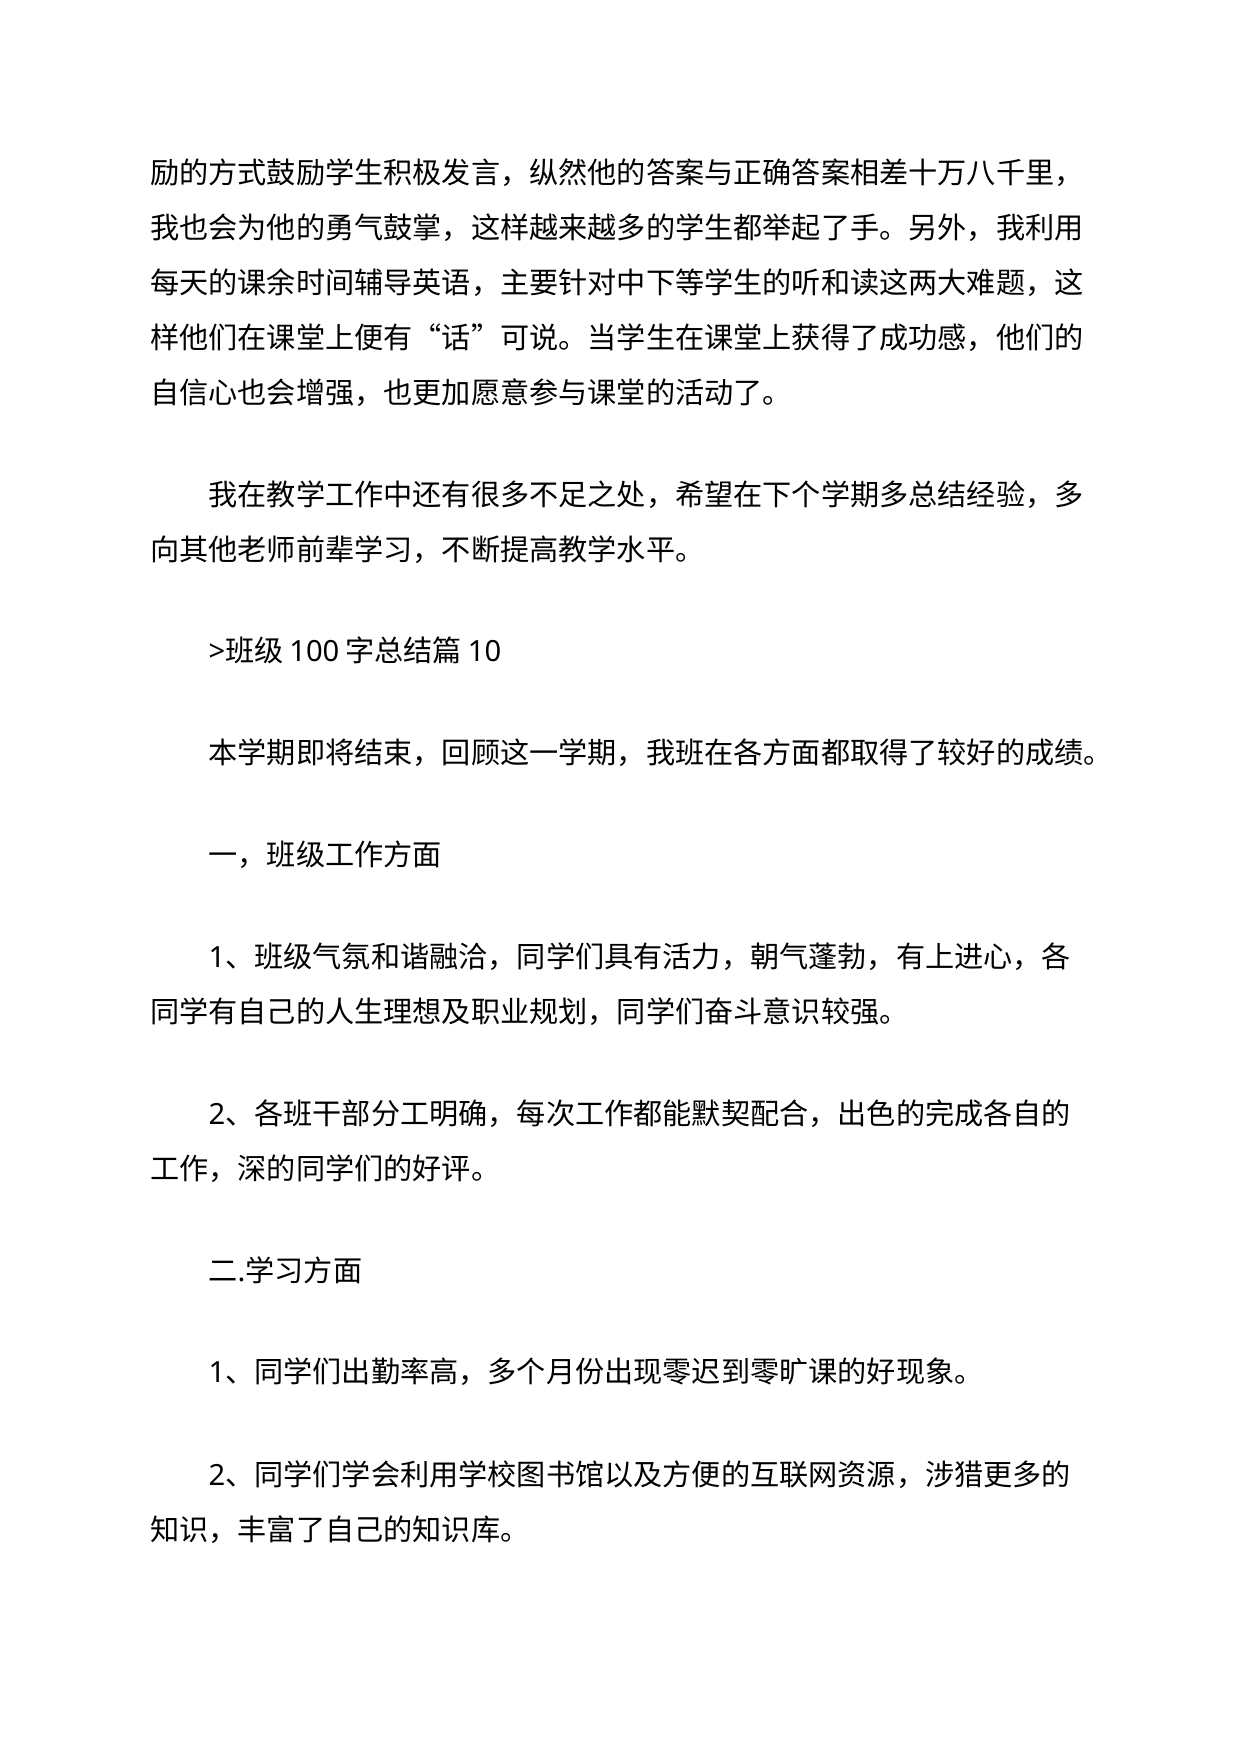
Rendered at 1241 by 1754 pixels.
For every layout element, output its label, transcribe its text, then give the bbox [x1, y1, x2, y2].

text 2、同学们学会利用学校图书馆以及方便的互联网资源，涉猎更多的知识，丰富了自己的知识库。 [150, 1451, 1090, 1548]
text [150, 150, 1090, 412]
text 1、同学们出勤率高，多个月份出现零迟到零旷课的好现象。 [150, 1349, 1090, 1391]
text 一，班级工作方面 [150, 832, 1090, 874]
text 2、各班干部分工明确，每次工作都能默契配合，出色的完成各自的工作，深的同学们的好评。 [150, 1090, 1090, 1188]
text 1、班级气氛和谐融洽，同学们具有活力，朝气蓬勃，有上进心，各同学有自己的人生理想及职业规划，同学们奋斗意识较强。 [150, 933, 1090, 1031]
text 本学期即将结束，回顾这一学期，我班在各方面都取得了较好的成绩。 [150, 730, 1090, 772]
text 我在教学工作中还有很多不足之处，希望在下个学期多总结经验，多向其他老师前辈学习，不断提高教学水平。 [150, 471, 1090, 568]
text 二.学习方面 [150, 1247, 1090, 1289]
text >班级100字总结篇10 [150, 628, 1090, 670]
